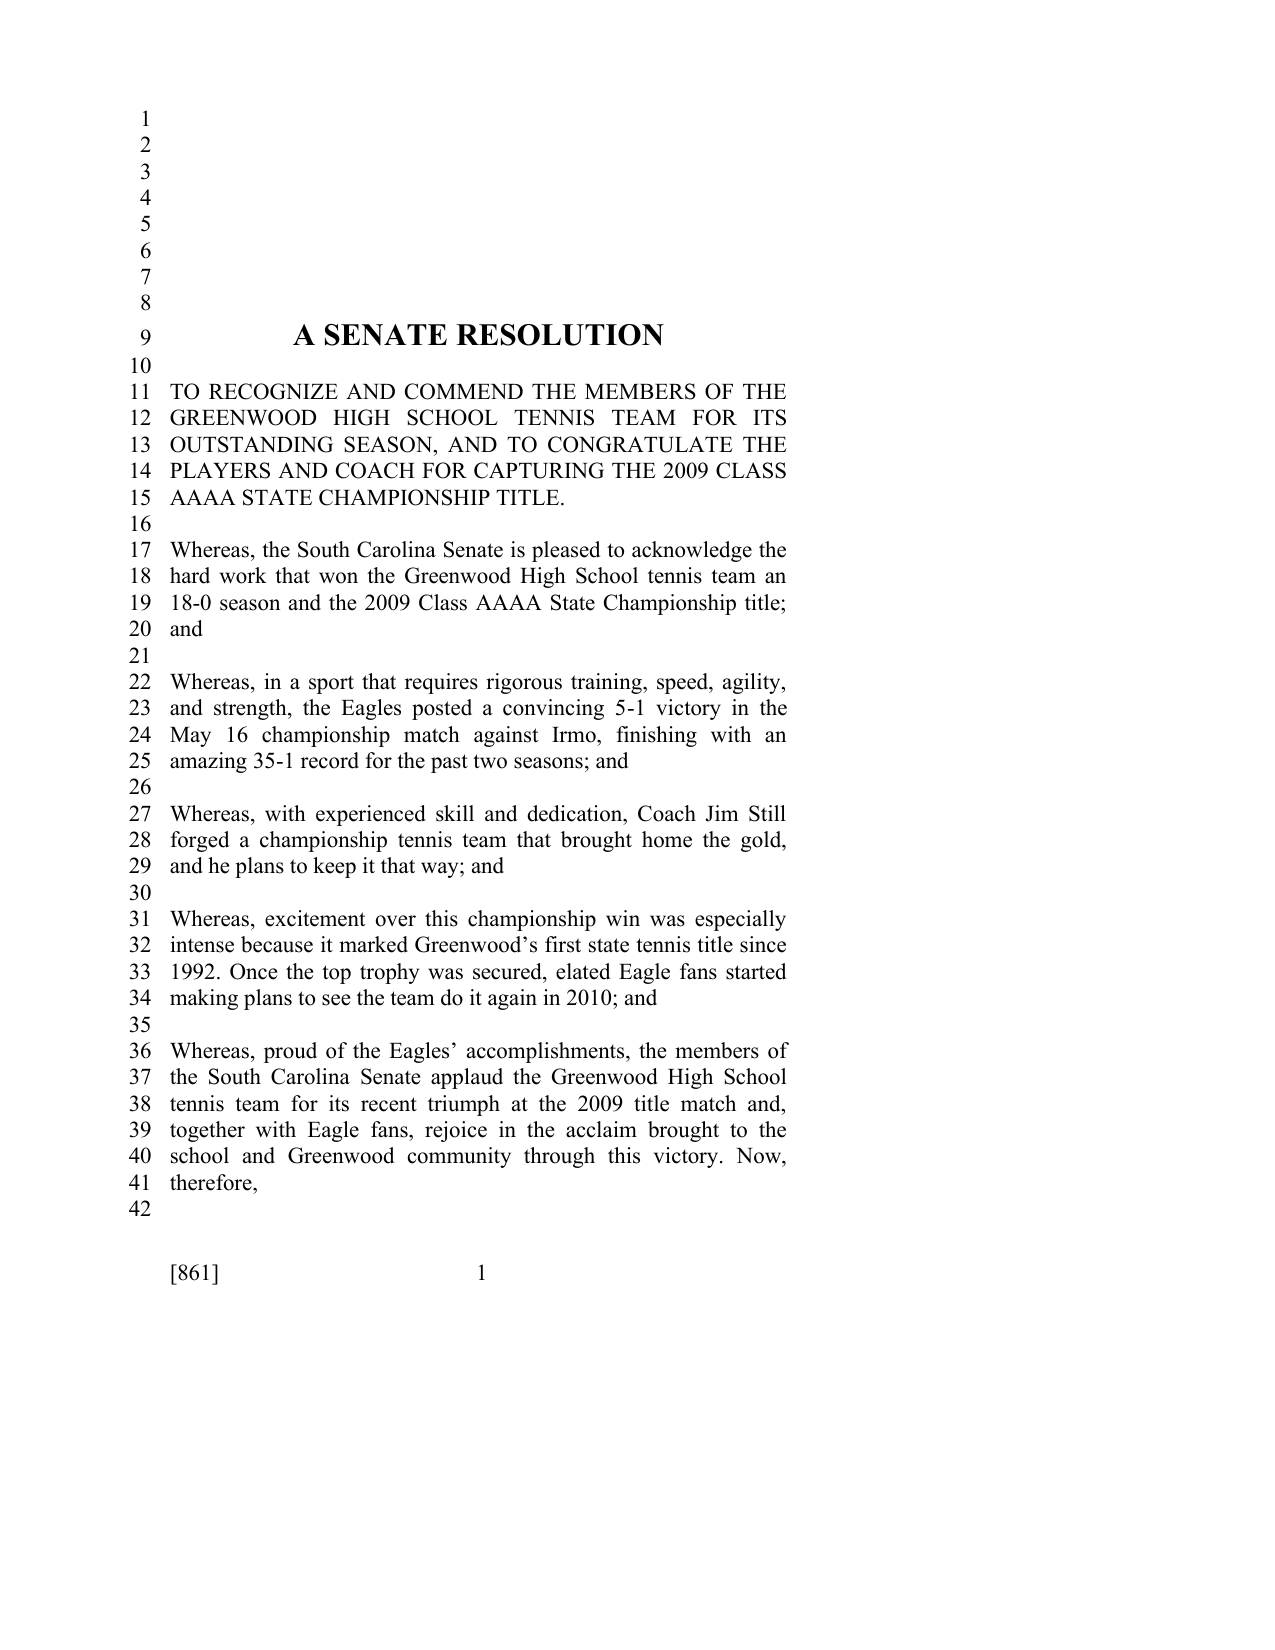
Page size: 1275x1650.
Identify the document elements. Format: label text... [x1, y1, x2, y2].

text A SENATE RESOLUTION [169, 316, 787, 352]
text Whereas, in a sport that requires rigorous training, speed, agility, and strength, the Eagles posted a convincing 5-1 victory in the May 16 championship match against Irmo, finishing with an amazing 35-1 record for the past two seasons; and [169, 668, 787, 773]
text Whereas, excitement over this championship win was especially intense because it marked Greenwood’s first state tennis title since 1992. Once the top trophy was secured, elated Eagle fans started making plans to see the team do it again in 2010; and [169, 905, 787, 1011]
text Whereas, proud of the Eagles’ accomplishments, the members of the South Carolina Senate applaud the Greenwood High School tennis team for its recent triumph at the 2009 title match and, together with Eagle fans, rejoice in the acclaim brought to the school and Greenwood community through this victory. Now, therefore, [169, 1037, 787, 1195]
text Whereas, the South Carolina Senate is pleased to acknowledge the hard work that won the Greenwood High School tennis team an 18-0 season and the 2009 Class AAAA State Championship title; and [169, 536, 787, 642]
text TO RECOGNIZE AND COMMEND THE MEMBERS OF THE GREENWOOD HIGH SCHOOL TENNIS TEAM FOR ITS OUTSTANDING SEASON, AND TO CONGRATULATE THE PLAYERS AND COACH FOR CAPTURING THE 2009 CLASS AAAA STATE CHAMPIONSHIP TITLE. [169, 378, 787, 510]
text Whereas, with experienced skill and dedication, Coach Jim Still forged a championship tennis team that brought home the gold, and he plans to keep it that way; and [169, 800, 787, 879]
